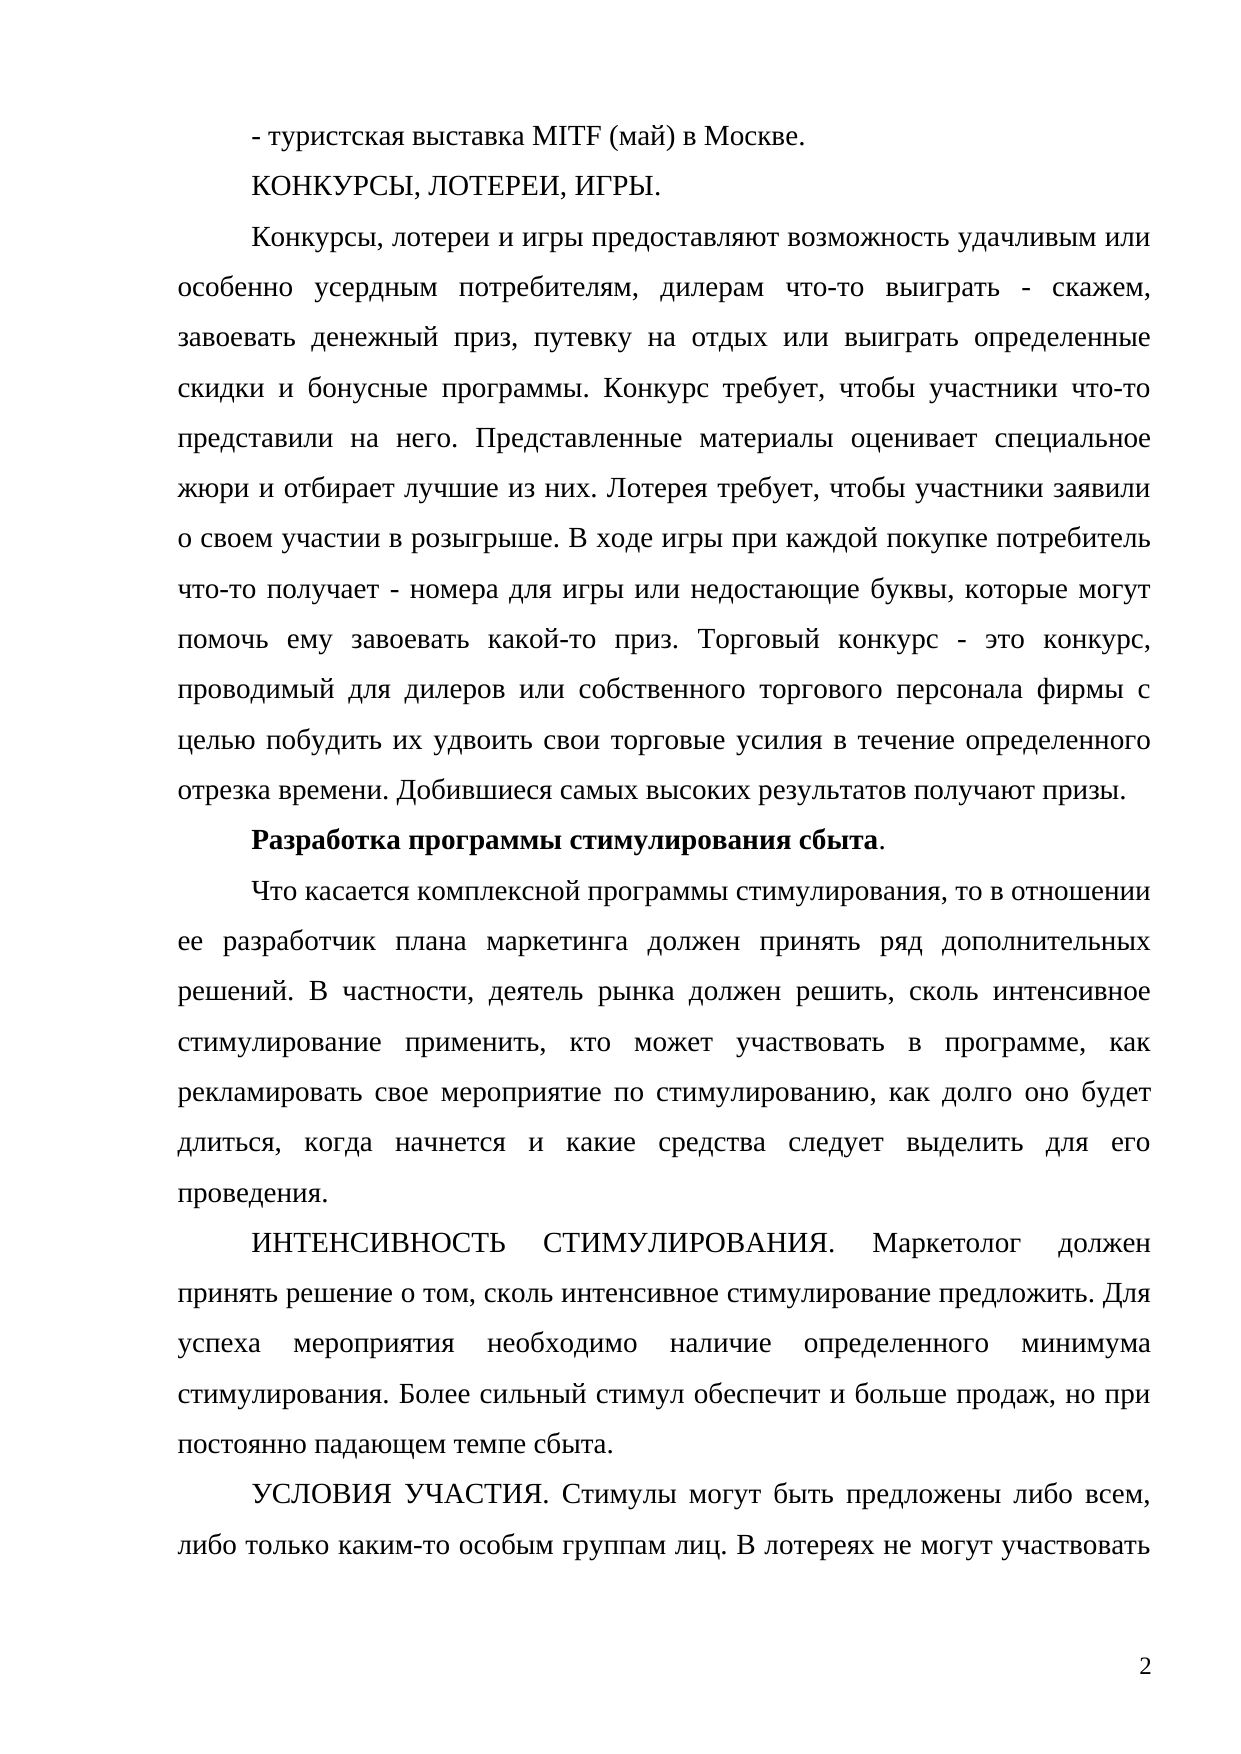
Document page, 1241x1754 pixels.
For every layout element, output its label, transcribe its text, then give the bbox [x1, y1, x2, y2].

text КОНКУРСЫ, ЛОТЕРЕИ, ИГРЫ. [177, 168, 1152, 202]
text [177, 1477, 1152, 1560]
text - туристская выставка MITF (май) в Москве. [177, 118, 1152, 152]
text Конкурсы, лотереи и игры предоставляют возможность удачливым или особенно усердным потребителям, дилерам что-то выиграть - скажем, завоевать денежный приз, путевку на отдых или выиграть определенные скидки и бонусные программы. Конкурс требует, чтобы участники что-то представили на него. Представленные материалы оценивает специальное жюри и отбирает лучшие из них. Лотерея требует, чтобы участники заявили о своем участии в розыгрыше. В ходе игры при каждой покупке потребитель что-то получает - номера для игры или недостающие буквы, которые могут помочь ему завоевать какой-то приз. Торговый конкурс - это конкурс, проводимый для дилеров или собственного торгового персонала фирмы с целью побудить их удвоить свои торговые усилия в течение определенного отрезка времени. Добившиеся самых высоких результатов получают призы. [177, 219, 1152, 806]
text Разработка программы стимулирования сбыта. [177, 822, 1152, 856]
text Что касается комплексной программы стимулирования, то в отношении ее разработчик плана маркетинга должен принять ряд дополнительных решений. В частности, деятель рынка должен решить, сколь интенсивное стимулирование применить, кто может участвовать в программе, как рекламировать свое мероприятие по стимулированию, как долго оно будет длиться, когда начнется и какие средства следует выделить для его проведения. [177, 873, 1152, 1208]
text ИНТЕНСИВНОСТЬ СТИМУЛИРОВАНИЯ. Маркетолог должен принять решение о том, сколь интенсивное стимулирование предложить. Для успеха мероприятия необходимо наличие определенного минимума стимулирования. Более сильный стимул обеспечит и больше продаж, но при постоянно падающем темпе сбыта. [177, 1225, 1152, 1460]
